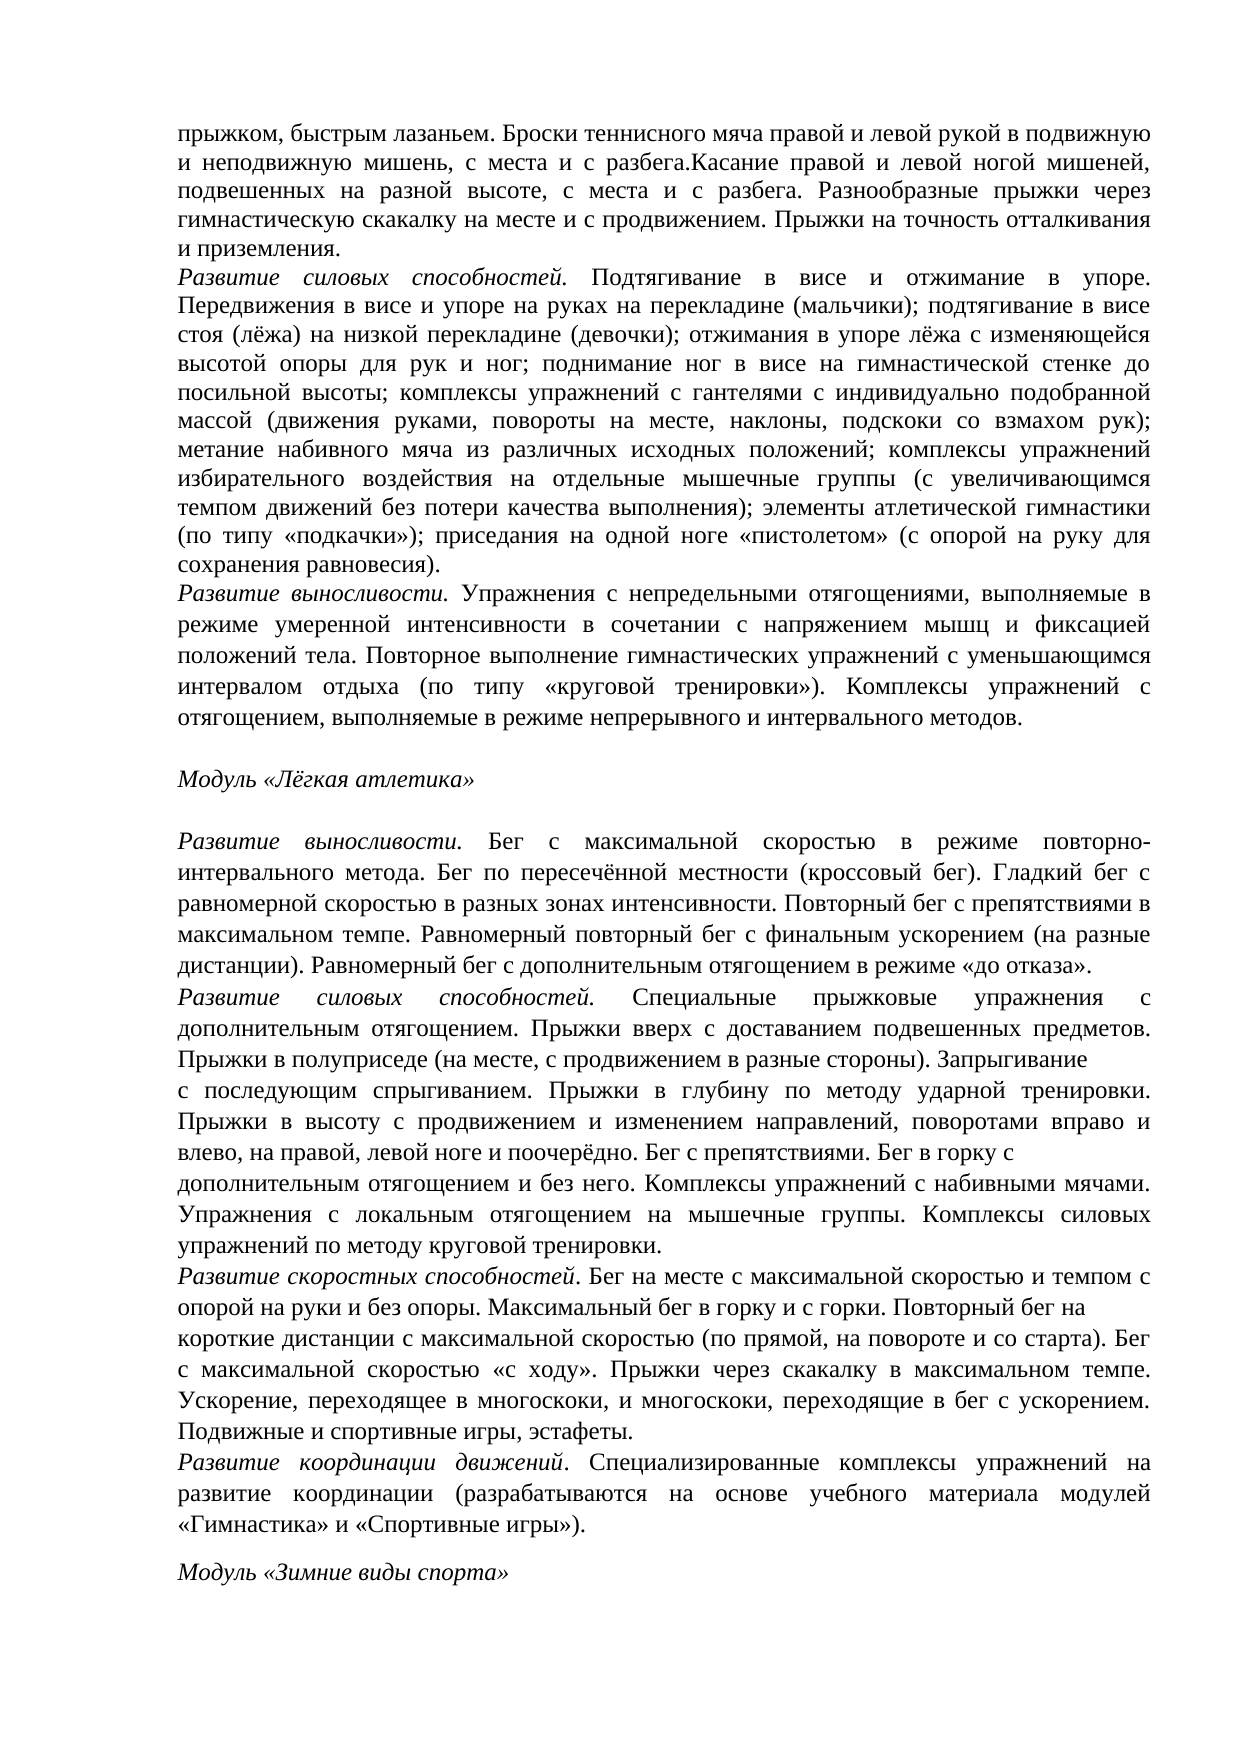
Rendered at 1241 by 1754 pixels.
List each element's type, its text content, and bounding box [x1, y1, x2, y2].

text Модуль «Лёгкая атлетика» [177, 764, 1152, 793]
text с последующим спрыгиванием. Прыжки в глубину по методу ударной тренировки. Прыжки в высоту с продвижением и изменением направлений, поворотами вправо и влево, на правой, левой ноге и поочерёдно. Бег с препятствиями. Бег в горку с [177, 1075, 1152, 1166]
text короткие дистанции с максимальной скоростью (по прямой, на повороте и со старта). Бег с максимальной скоростью «с ходу». Прыжки через скакалку в максимальном темпе. Ускорение, переходящее в многоскоки, и многоскоки, переходящие в бег с ускорением. Подвижные и спортивные игры, эстафеты. [177, 1323, 1152, 1445]
text Развитие силовых способностей. Специальные прыжковые упражнения с дополнительным отягощением. Прыжки вверх с доставанием подвешенных предметов. Прыжки в полуприседе (на месте, с продвижением в разные стороны). Запрыгивание [177, 982, 1152, 1072]
text Развитие выносливости. Упражнения с непредельными отягощениями, выполняемые в режиме умеренной интенсивности в сочетании с напряжением мышц и фиксацией положений тела. Повторное выполнение гимнастических упражнений с уменьшающимся интервалом отдыха (по типу «круговой тренировки»). Комплексы упражнений с отягощением, выполняемые в режиме непрерывного и интервального методов. [177, 578, 1152, 731]
text Модуль «Зимние виды спорта» [177, 1557, 1152, 1586]
text Развитие координации движений. Специализированные комплексы упражнений на развитие координации (разрабатываются на основе учебного материала модулей «Гимнастика» и «Спортивные игры»). [177, 1447, 1152, 1538]
text Развитие выносливости. Бег с максимальной скоростью в режиме повторно-интервального метода. Бег по пересечённой местности (кроссовый бег). Гладкий бег с равномерной скоростью в разных зонах интенсивности. Повторный бег с препятствиями в максимальном темпе. Равномерный повторный бег с финальным ускорением (на разные дистанции). Равномерный бег с дополнительным отягощением в режиме «до отказа». [177, 826, 1152, 979]
text дополнительным отягощением и без него. Комплексы упражнений с набивными мячами. Упражнения с локальным отягощением на мышечные группы. Комплексы силовых упражнений по методу круговой тренировки. [177, 1168, 1152, 1259]
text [177, 118, 1152, 262]
text Развитие силовых способностей. Подтягивание в висе и отжимание в упоре. Передвижения в висе и упоре на руках на перекладине (мальчики); подтягивание в висе стоя (лёжа) на низкой перекладине (девочки); отжимания в упоре лёжа с изменяющейся высотой опоры для рук и ног; поднимание ног в висе на гимнастической стенке до посильной высоты; комплексы упражнений с гантелями с индивидуально подобранной массой (движения руками, повороты на месте, наклоны, подскоки со взмахом рук); метание набивного мяча из различных исходных положений; комплексы упражнений избирательного воздействия на отдельные мышечные группы (с увеличивающимся темпом движений без потери качества выполнения); элементы атлетической гимнастики (по типу «подкачки»); приседания на одной ноге «пистолетом» (с опорой на руку для сохранения равновесия). [177, 262, 1152, 578]
text Развитие скоростных способностей. Бег на месте с максимальной скоростью и темпом с опорой на руки и без опоры. Максимальный бег в горку и с горки. Повторный бег на [177, 1261, 1152, 1321]
